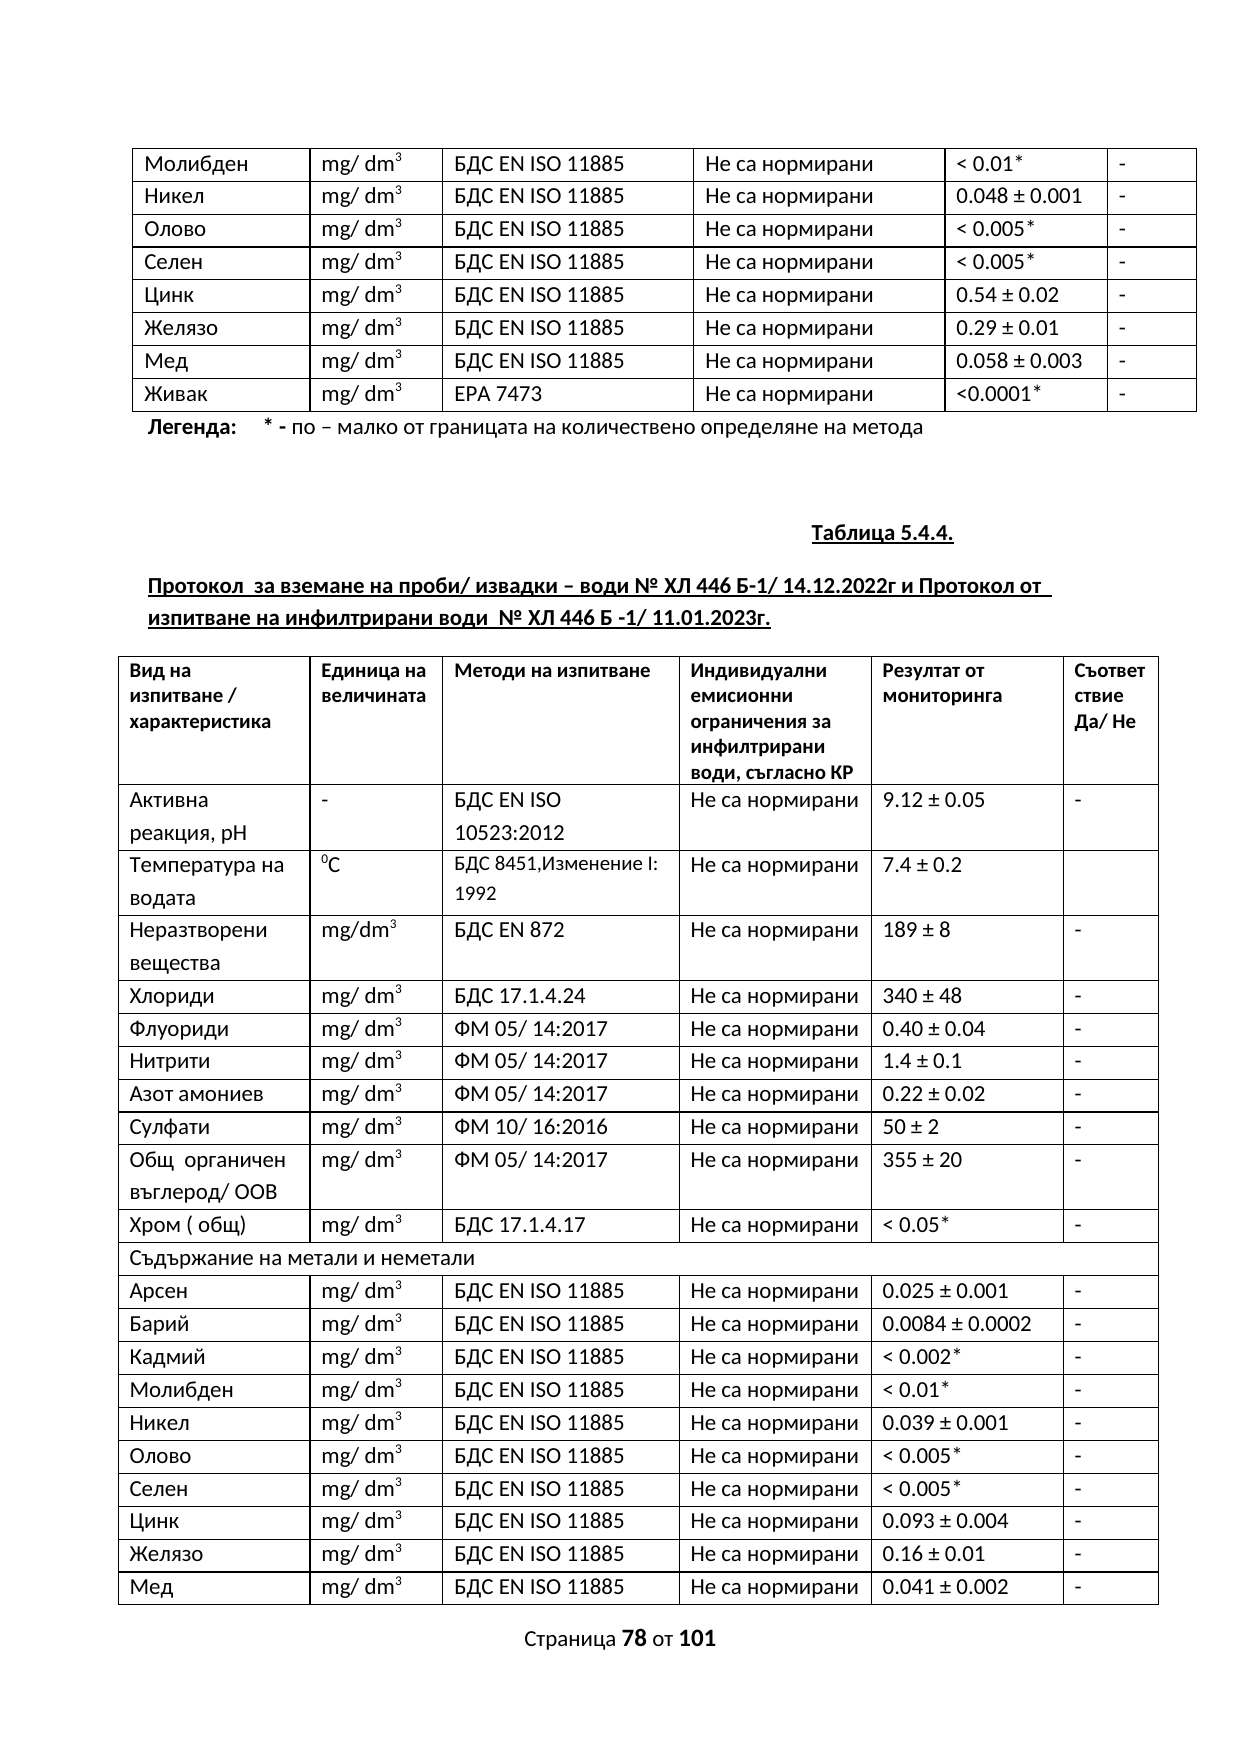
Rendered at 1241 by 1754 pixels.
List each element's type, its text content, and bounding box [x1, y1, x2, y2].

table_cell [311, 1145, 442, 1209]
text Протокол за вземане на проби/ извадки – води № ХЛ 446 Б-1/ 14.12.2022г и Протокол от изпитване на инфилтрирани води № ХЛ 446 Б -1/ 11.01.2023г. [148, 571, 1093, 631]
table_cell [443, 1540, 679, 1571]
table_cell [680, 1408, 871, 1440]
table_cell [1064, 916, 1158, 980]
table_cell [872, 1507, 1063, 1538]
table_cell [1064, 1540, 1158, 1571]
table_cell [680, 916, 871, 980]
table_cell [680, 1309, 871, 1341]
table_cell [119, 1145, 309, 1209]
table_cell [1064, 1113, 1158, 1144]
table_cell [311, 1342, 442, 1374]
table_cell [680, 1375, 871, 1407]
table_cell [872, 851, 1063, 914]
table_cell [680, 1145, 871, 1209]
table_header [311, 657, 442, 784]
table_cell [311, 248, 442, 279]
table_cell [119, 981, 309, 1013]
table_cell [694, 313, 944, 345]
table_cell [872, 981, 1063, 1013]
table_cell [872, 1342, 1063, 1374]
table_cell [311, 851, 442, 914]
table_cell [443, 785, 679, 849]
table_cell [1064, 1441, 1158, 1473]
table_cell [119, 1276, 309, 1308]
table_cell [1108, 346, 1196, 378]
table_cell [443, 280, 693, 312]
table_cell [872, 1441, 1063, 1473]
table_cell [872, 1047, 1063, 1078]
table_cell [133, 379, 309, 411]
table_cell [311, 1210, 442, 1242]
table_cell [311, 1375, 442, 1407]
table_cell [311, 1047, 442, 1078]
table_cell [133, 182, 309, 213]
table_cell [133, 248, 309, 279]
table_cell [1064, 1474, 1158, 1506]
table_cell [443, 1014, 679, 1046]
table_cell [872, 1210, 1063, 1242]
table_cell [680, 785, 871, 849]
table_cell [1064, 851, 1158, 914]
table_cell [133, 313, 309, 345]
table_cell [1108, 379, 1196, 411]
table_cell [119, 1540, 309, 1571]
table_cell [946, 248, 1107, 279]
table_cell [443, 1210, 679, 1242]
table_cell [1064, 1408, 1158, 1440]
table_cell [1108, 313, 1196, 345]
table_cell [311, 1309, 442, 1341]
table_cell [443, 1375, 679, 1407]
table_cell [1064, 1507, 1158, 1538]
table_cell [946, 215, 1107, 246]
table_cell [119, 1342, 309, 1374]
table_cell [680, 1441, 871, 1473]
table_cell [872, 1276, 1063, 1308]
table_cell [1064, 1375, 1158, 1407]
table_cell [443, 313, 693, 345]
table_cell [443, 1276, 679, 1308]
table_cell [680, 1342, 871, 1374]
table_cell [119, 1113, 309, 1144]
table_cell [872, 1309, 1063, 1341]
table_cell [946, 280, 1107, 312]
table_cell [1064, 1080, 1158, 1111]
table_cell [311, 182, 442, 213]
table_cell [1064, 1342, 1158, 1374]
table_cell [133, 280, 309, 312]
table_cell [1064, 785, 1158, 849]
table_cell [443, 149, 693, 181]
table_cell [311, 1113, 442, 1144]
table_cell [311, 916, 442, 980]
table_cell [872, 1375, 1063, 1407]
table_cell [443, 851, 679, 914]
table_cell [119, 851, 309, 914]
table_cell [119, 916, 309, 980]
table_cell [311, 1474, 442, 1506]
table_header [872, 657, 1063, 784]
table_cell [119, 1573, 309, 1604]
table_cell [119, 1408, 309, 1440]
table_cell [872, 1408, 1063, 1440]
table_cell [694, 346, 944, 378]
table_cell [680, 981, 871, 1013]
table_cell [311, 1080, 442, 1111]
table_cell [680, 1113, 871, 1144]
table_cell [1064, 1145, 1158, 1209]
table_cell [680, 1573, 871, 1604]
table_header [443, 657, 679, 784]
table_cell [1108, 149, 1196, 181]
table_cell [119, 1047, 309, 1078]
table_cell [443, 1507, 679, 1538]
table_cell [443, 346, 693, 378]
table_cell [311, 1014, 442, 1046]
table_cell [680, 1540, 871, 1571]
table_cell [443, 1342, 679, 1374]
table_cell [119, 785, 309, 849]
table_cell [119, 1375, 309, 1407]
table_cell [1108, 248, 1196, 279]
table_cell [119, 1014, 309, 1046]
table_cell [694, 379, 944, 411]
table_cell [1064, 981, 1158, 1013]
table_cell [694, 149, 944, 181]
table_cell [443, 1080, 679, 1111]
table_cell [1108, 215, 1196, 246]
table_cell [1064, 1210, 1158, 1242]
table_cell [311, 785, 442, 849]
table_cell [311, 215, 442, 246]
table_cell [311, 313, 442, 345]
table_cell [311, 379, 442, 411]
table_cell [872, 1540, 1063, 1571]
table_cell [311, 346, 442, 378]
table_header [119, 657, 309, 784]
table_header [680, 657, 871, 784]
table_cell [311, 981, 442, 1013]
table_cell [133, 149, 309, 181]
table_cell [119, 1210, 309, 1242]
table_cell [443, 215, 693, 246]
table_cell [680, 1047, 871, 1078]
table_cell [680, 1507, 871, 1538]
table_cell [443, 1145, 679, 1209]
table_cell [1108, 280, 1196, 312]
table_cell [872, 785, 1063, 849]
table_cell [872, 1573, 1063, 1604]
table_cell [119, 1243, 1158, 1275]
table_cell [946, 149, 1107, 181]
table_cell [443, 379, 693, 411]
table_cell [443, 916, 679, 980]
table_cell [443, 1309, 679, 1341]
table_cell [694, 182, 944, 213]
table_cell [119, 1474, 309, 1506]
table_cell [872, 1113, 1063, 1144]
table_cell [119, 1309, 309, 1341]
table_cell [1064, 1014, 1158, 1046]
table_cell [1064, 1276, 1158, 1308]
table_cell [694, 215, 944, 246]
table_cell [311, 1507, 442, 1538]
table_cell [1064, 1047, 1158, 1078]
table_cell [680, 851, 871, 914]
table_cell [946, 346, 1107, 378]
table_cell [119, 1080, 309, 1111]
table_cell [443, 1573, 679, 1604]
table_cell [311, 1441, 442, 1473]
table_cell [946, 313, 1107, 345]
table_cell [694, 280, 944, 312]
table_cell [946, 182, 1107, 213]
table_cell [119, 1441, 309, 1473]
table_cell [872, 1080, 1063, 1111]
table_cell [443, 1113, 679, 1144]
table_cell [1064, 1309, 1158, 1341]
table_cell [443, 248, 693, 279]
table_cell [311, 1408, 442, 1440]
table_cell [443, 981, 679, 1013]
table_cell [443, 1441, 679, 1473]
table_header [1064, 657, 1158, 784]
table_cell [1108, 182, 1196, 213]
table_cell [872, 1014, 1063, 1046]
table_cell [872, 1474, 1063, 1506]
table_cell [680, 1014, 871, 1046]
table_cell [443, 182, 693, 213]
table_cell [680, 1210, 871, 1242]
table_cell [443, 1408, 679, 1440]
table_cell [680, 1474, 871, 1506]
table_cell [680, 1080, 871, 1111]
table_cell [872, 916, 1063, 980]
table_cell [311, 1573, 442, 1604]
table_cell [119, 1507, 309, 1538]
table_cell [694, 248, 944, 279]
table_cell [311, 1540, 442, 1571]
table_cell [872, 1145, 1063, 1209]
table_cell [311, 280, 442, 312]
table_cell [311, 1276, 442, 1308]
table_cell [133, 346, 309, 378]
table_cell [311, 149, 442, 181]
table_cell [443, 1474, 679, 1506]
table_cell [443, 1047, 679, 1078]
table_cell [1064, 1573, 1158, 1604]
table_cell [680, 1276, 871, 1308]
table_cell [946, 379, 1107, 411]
text Легенда: * - по – малко от границата на количествено определяне на метода [148, 412, 1093, 440]
text Таблица 5.4.4. [738, 518, 1093, 546]
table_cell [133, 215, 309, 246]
